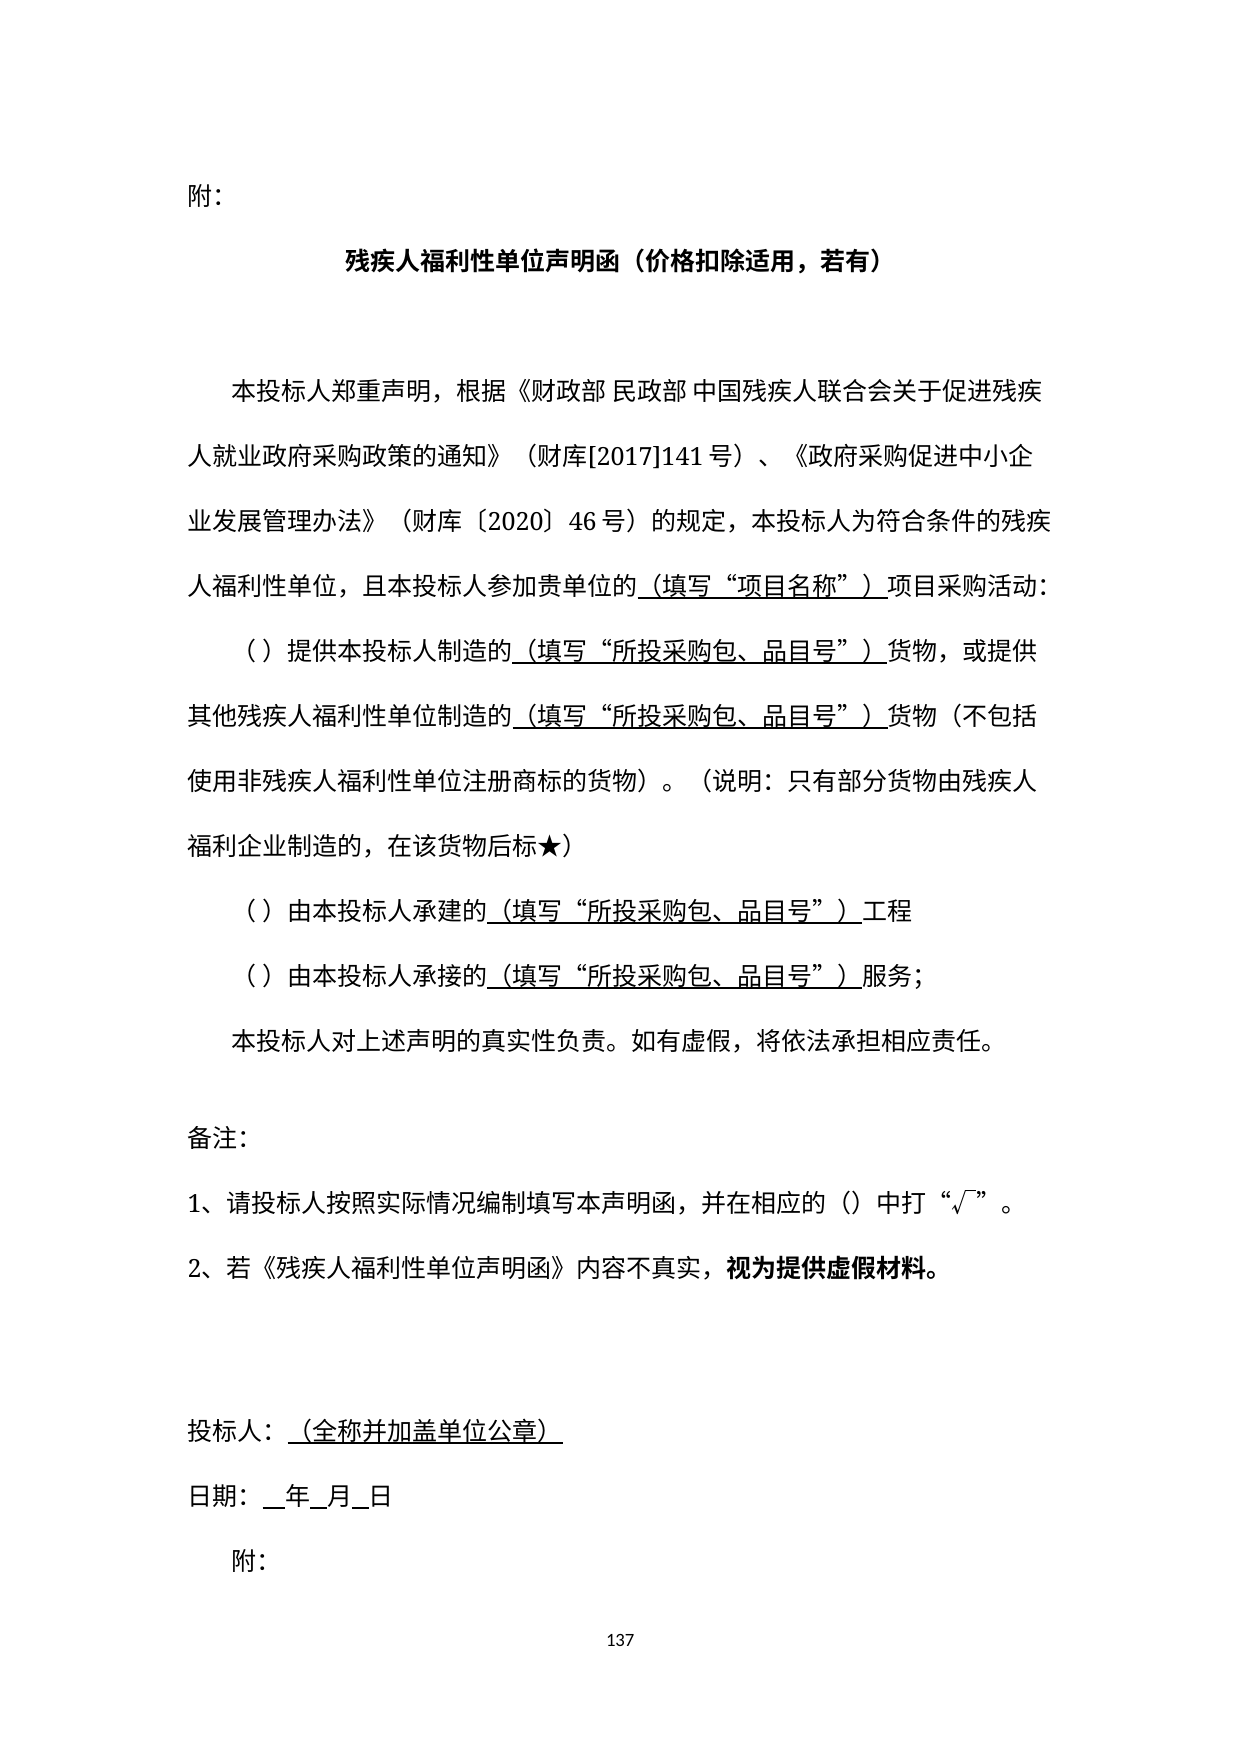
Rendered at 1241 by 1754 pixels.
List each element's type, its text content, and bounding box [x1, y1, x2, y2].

text （ ）由本投标人承接的（填写“所投采购包、品目号”）服务； [187, 942, 1053, 1007]
text 本投标人郑重声明，根据《财政部 民政部 中国残疾人联合会关于促进残疾人就业政府采购政策的通知》（财库[2017]141号）、《政府采购促进中小企业发展管理办法》（财库〔2020〕46号）的规定，本投标人为符合条件的残疾人福利性单位，且本投标人参加贵单位的（填写“项目名称”）项目采购活动： [187, 357, 1053, 617]
text 1、请投标人按照实际情况编制填写本声明函，并在相应的（）中打“√”。 [187, 1169, 1053, 1234]
text 日期： 年 月 日 [187, 1462, 1053, 1527]
text 备注： [187, 1104, 1053, 1169]
text 2、若《残疾人福利性单位声明函》内容不真实，视为提供虚假材料。 [187, 1234, 1053, 1299]
text 附： [187, 162, 1053, 227]
text （ ）提供本投标人制造的（填写“所投采购包、品目号”）货物，或提供其他残疾人福利性单位制造的（填写“所投采购包、品目号”）货物（不包括使用非残疾人福利性单位注册商标的货物）。（说明：只有部分货物由残疾人福利企业制造的，在该货物后标★） [187, 617, 1053, 877]
text （ ）由本投标人承建的（填写“所投采购包、品目号”）工程 [187, 877, 1053, 942]
text 本投标人对上述声明的真实性负责。如有虚假，将依法承担相应责任。 [187, 1007, 1053, 1072]
text 残疾人福利性单位声明函（价格扣除适用，若有） [187, 227, 1053, 292]
text 投标人：（全称并加盖单位公章） [187, 1397, 1053, 1462]
text 附： [187, 1527, 1053, 1592]
